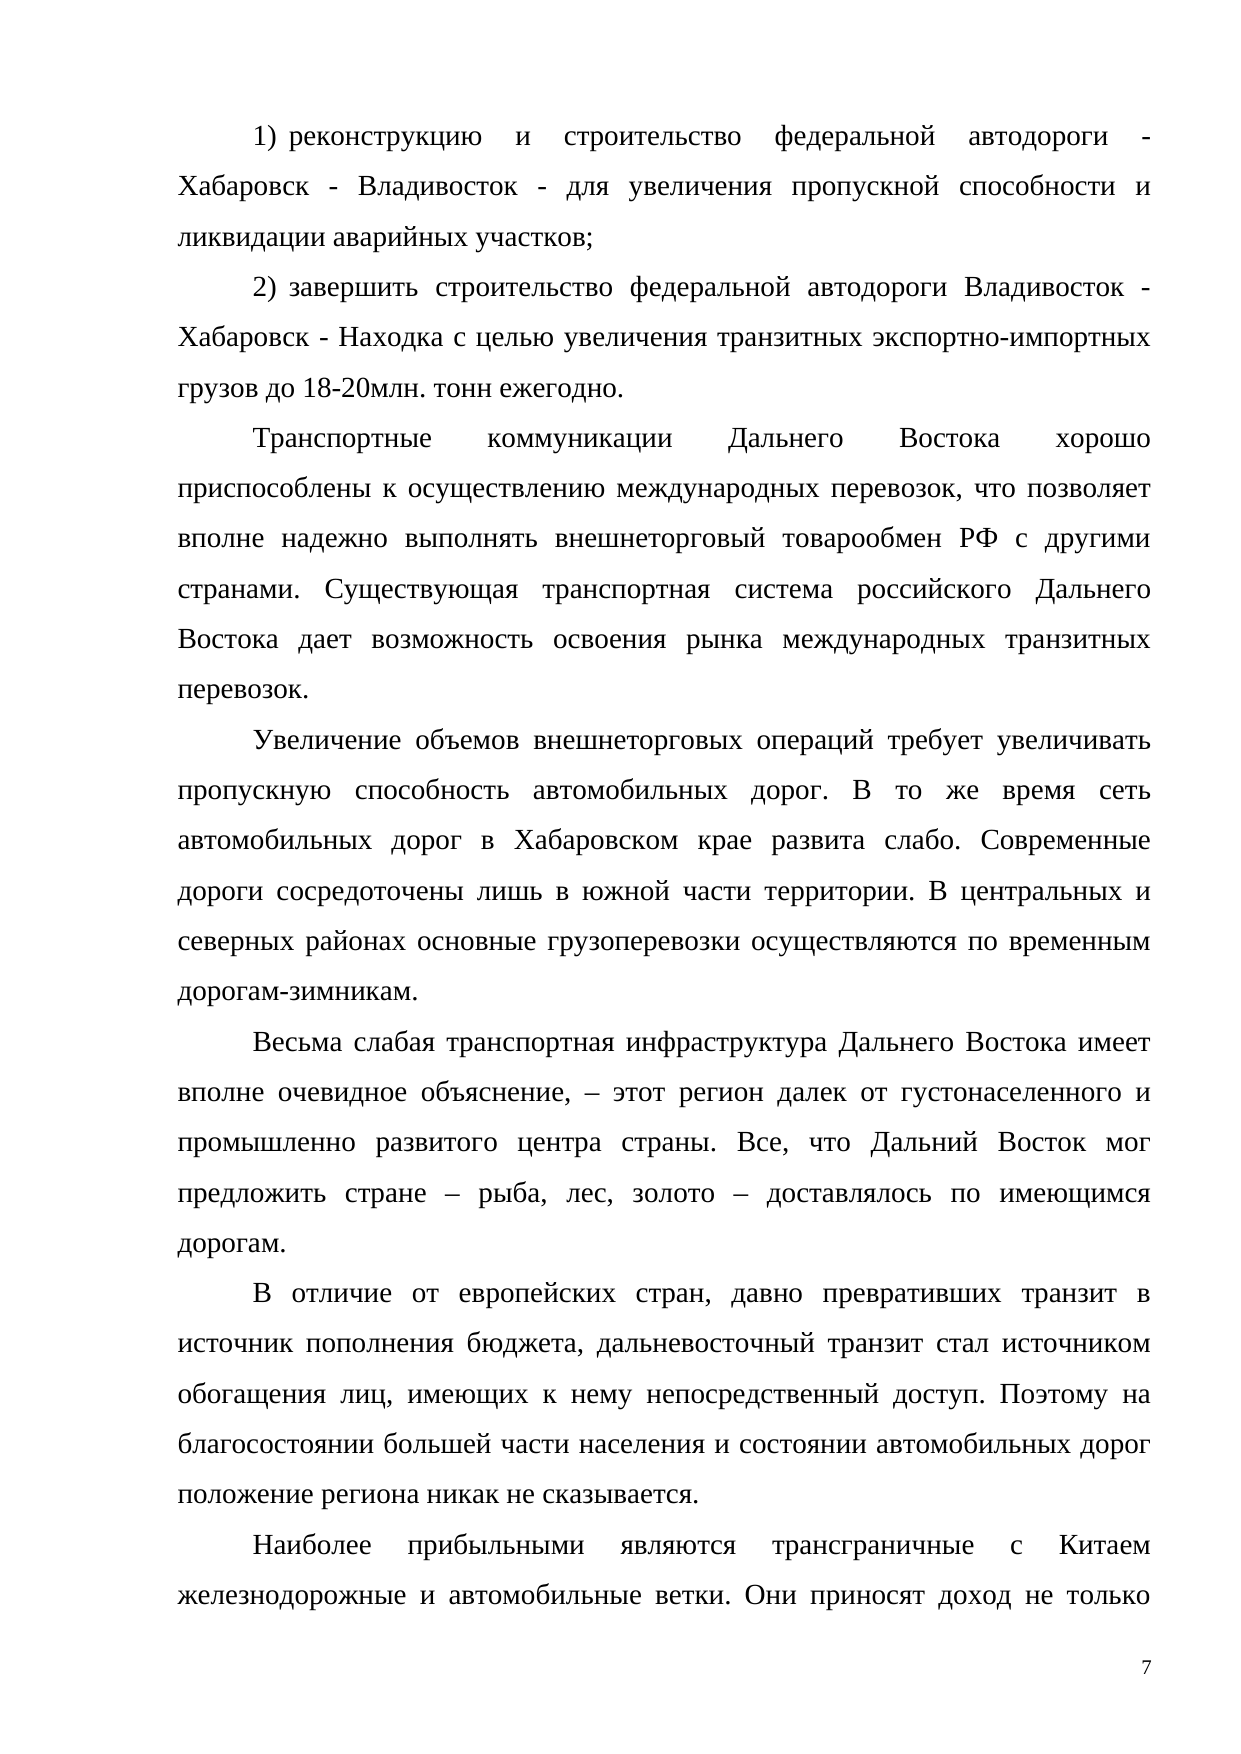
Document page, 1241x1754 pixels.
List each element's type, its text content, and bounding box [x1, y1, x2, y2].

text В отличие от европейских стран, давно превративших транзит в источник пополнения бюджета, дальневосточный транзит стал источником обогащения лиц, имеющих к нему непосредственный доступ. Поэтому на благосостоянии большей части населения и состоянии автомобильных дорог положение региона никак не сказывается. [177, 1275, 1152, 1510]
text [177, 1527, 1152, 1611]
text Увеличение объемов внешнеторговых операций требует увеличивать пропускную способность автомобильных дорог. В то же время сеть автомобильных дорог в Хабаровском крае развита слабо. Современные дороги сосредоточены лишь в южной части территории. В центральных и северных районах основные грузоперевозки осуществляются по временным дорогам-зимникам. [177, 722, 1152, 1007]
list завершить строительство федеральной автодороги Владивосток - Хабаровск - Находка с целью увеличения транзитных экспортно-импортных грузов до 18-20млн. тонн ежегодно. [177, 269, 1152, 403]
list реконструкцию и строительство федеральной автодороги - Хабаровск - Владивосток - для увеличения пропускной способности и ликвидации аварийных участков; [177, 118, 1152, 252]
text Транспортные коммуникации Дальнего Востока хорошо приспособлены к осуществлению международных перевозок, что позволяет вполне надежно выполнять внешнеторговый товарообмен РФ с другими странами. Существующая транспортная система российского Дальнего Востока дает возможность освоения рынка международных транзитных перевозок. [177, 420, 1152, 705]
text Весьма слабая транспортная инфраструктура Дальнего Востока имеет вполне очевидное объяснение, – этот регион далек от густонаселенного и промышленно развитого центра страны. Все, что Дальний Восток мог предложить стране – рыба, лес, золото – доставлялось по имеющимся дорогам. [177, 1024, 1152, 1258]
